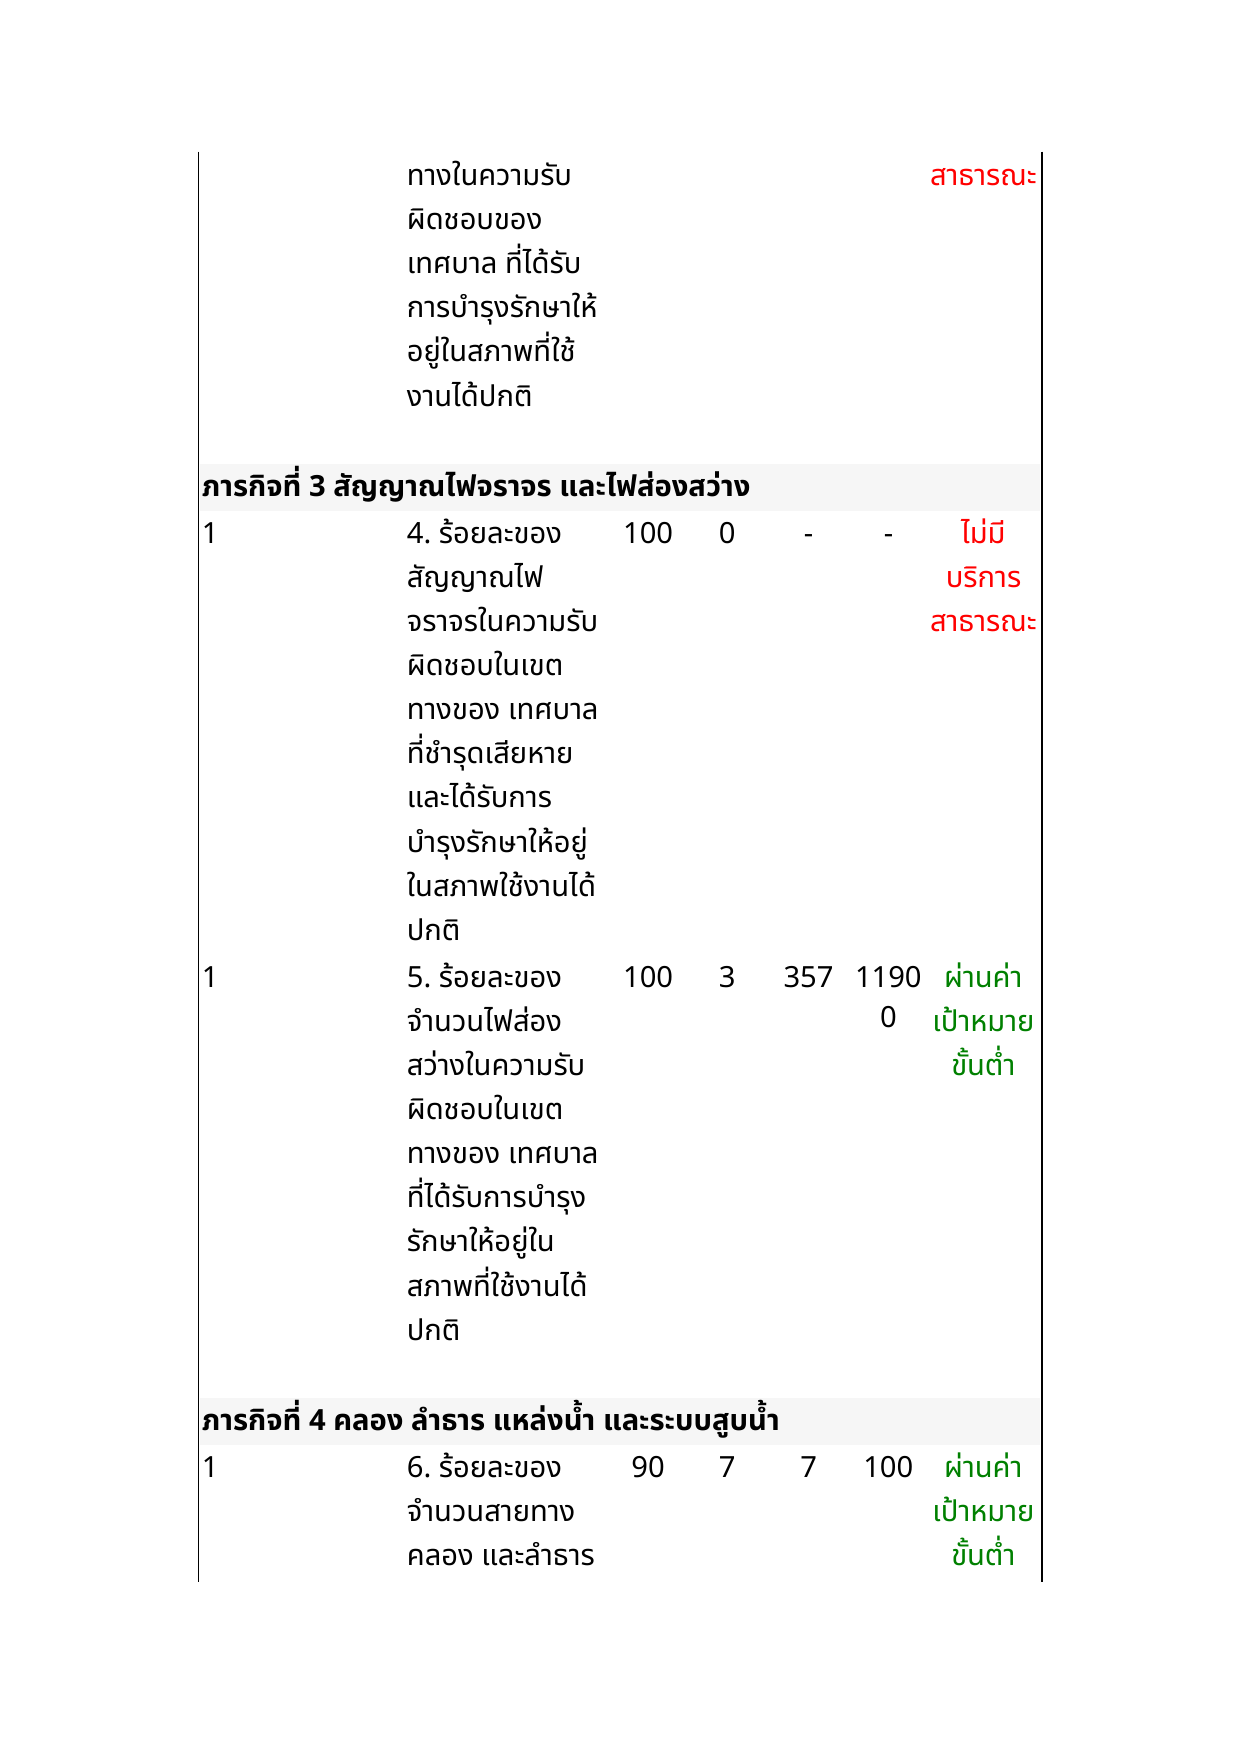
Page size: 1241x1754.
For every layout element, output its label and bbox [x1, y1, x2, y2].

table_header [150, 150, 1090, 1583]
